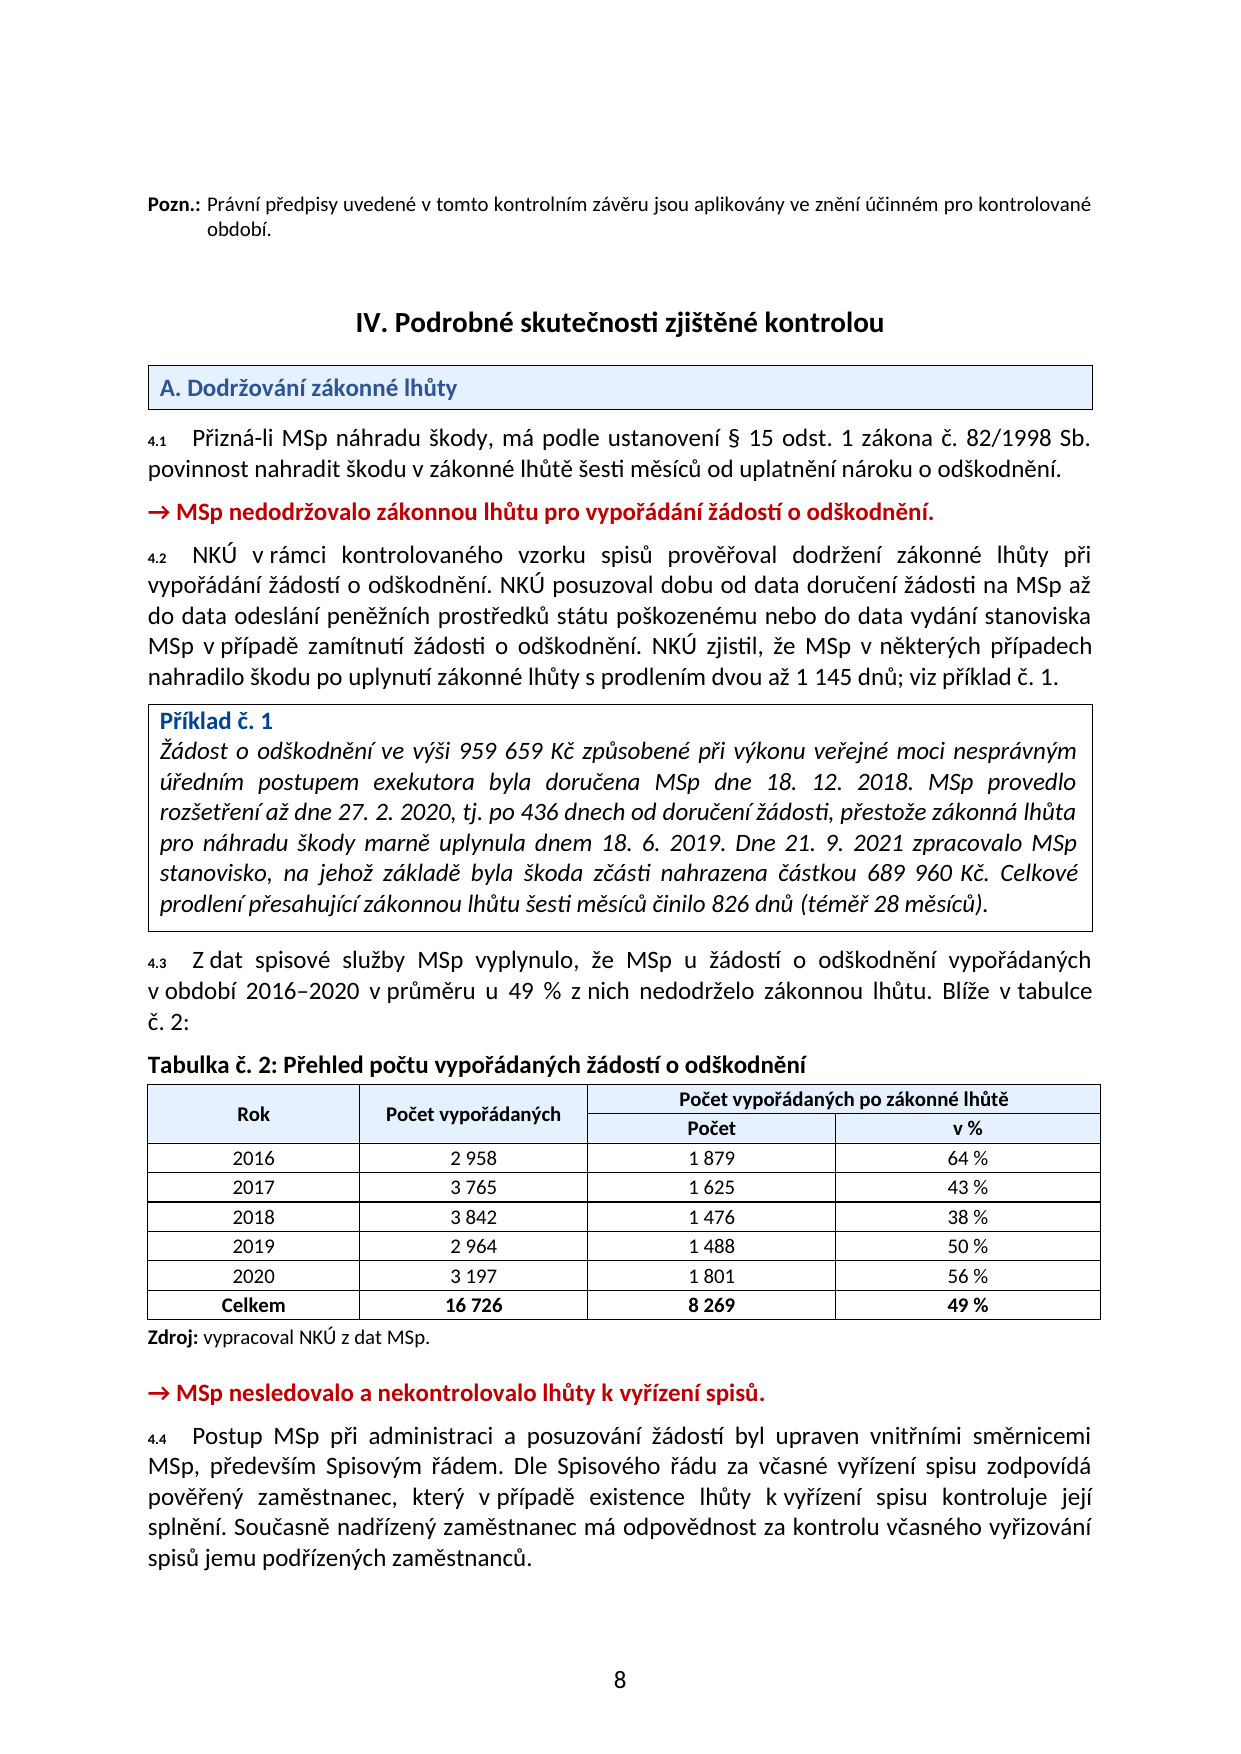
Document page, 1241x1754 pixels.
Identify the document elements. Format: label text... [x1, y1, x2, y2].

table_cell 2016 [148, 1144, 359, 1172]
table_cell 64 % [836, 1144, 1100, 1172]
table_cell 1 625 [588, 1173, 835, 1201]
table_cell Počet [588, 1114, 835, 1142]
list Postup MSp při administraci a posuzování žádostí byl upraven vnitřními směrnicemi MSp, především Spisovým řádem. Dle Spisového řádu za včasné vyřízení spisu zodpovídá pověřený zaměstnanec, který v případě existence lhůty k vyřízení spisu kontroluje její splnění. Současně nadřízený zaměstnanec má odpovědnost za kontrolu včasného vyřizování spisů jemu podřízených zaměstnanců. [148, 1420, 1092, 1572]
table_cell 2020 [148, 1261, 359, 1290]
table_cell 3 842 [360, 1203, 587, 1231]
table_cell v % [836, 1114, 1100, 1142]
table_cell 49 % [836, 1291, 1100, 1319]
table_cell 2017 [148, 1173, 359, 1201]
list Z dat spisové služby MSp vyplynulo, že MSp u žádostí o odškodnění vypořádaných v období 2016–2020 v průměru u 49 % z nich nedodrželo zákonnou lhůtu. Blíže v tabulce č. 2: [148, 945, 1092, 1036]
table_cell 2018 [148, 1203, 359, 1231]
table_cell 38 % [836, 1203, 1100, 1231]
table_cell 1 488 [588, 1232, 835, 1260]
table_cell 1 476 [588, 1203, 835, 1231]
table_cell 50 % [836, 1232, 1100, 1260]
list Tabulka č. 2: Přehled počtu vypořádaných žádostí o odškodnění [148, 1049, 1092, 1079]
table_cell 2 964 [360, 1232, 587, 1260]
table_cell 1 801 [588, 1261, 835, 1290]
list NKÚ v rámci kontrolovaného vzorku spisů prověřoval dodržení zákonné lhůty při vypořádání žádostí o odškodnění. NKÚ posuzoval dobu od data doručení žádosti na MSp až do data odeslání peněžních prostředků státu poškozenému nebo do data vydání stanoviska MSp v případě zamítnutí žádosti o odškodnění. NKÚ zjistil, že MSp v některých případech nahradilo škodu po uplynutí zákonné lhůty s prodlením dvou až 1 145 dnů; viz příklad č. 1. [148, 539, 1092, 691]
table_cell 3 197 [360, 1261, 587, 1290]
text → MSp nedodržovalo zákonnou lhůtu pro vypořádání žádostí o odškodnění. [148, 496, 1092, 526]
table_cell 3 765 [360, 1173, 587, 1201]
list Přizná-li MSp náhradu škody, má podle ustanovení § 15 odst. 1 zákona č. 82/1998 Sb. povinnost nahradit škodu v zákonné lhůtě šesti měsíců od uplatnění nároku o odškodnění. [148, 422, 1092, 483]
table_cell 16 726 [360, 1291, 587, 1319]
table_header Příklad č. 1 Žádost o odškodnění ve výši 959 659 Kč způsobené při výkonu veřejné moci nesprávným úředním postupem exekutora byla doručena MSp dne 18. 12. 2018. MSp provedlo rozšetření až dne 27. 2. 2020, tj. po 436 dnech od doručení žádosti, přestože zákonná lhůta pro náhradu škody marně uplynula dnem 18. 6. 2019. Dne 21. 9. 2021 zpracovalo MSp stanovisko, na jehož základě byla škoda zčásti nahrazena částkou 689 960 Kč. Celkové prodlení přesahující zákonnou lhůtu šesti měsíců činilo 826 dnů (téměř 28 měsíců). [149, 705, 1092, 931]
table_cell 43 % [836, 1173, 1100, 1201]
table_cell 56 % [836, 1261, 1100, 1290]
table_cell 8 269 [588, 1291, 835, 1319]
table_header Počet vypořádaných [360, 1085, 587, 1142]
table_header Počet vypořádaných po zákonné lhůtě [588, 1085, 1100, 1113]
text Zdroj: vypracoval NKÚ z dat MSp. [148, 1324, 1092, 1350]
table_cell Celkem [148, 1291, 359, 1319]
text → MSp nesledovalo a nekontrolovalo lhůty k vyřízení spisů. [148, 1377, 1092, 1407]
table_cell 2019 [148, 1232, 359, 1260]
list Pozn.: Právní předpisy uvedené v tomto kontrolním závěru jsou aplikovány ve znění účinném pro kontrolované období. [148, 191, 1092, 242]
table_cell 1 879 [588, 1144, 835, 1172]
table_header Rok [148, 1085, 359, 1142]
subtitle IV. Podrobné skutečnosti zjištěné kontrolou [148, 304, 1092, 340]
table_cell 2 958 [360, 1144, 587, 1172]
table_header A. Dodržování zákonné lhůty [149, 366, 1092, 409]
